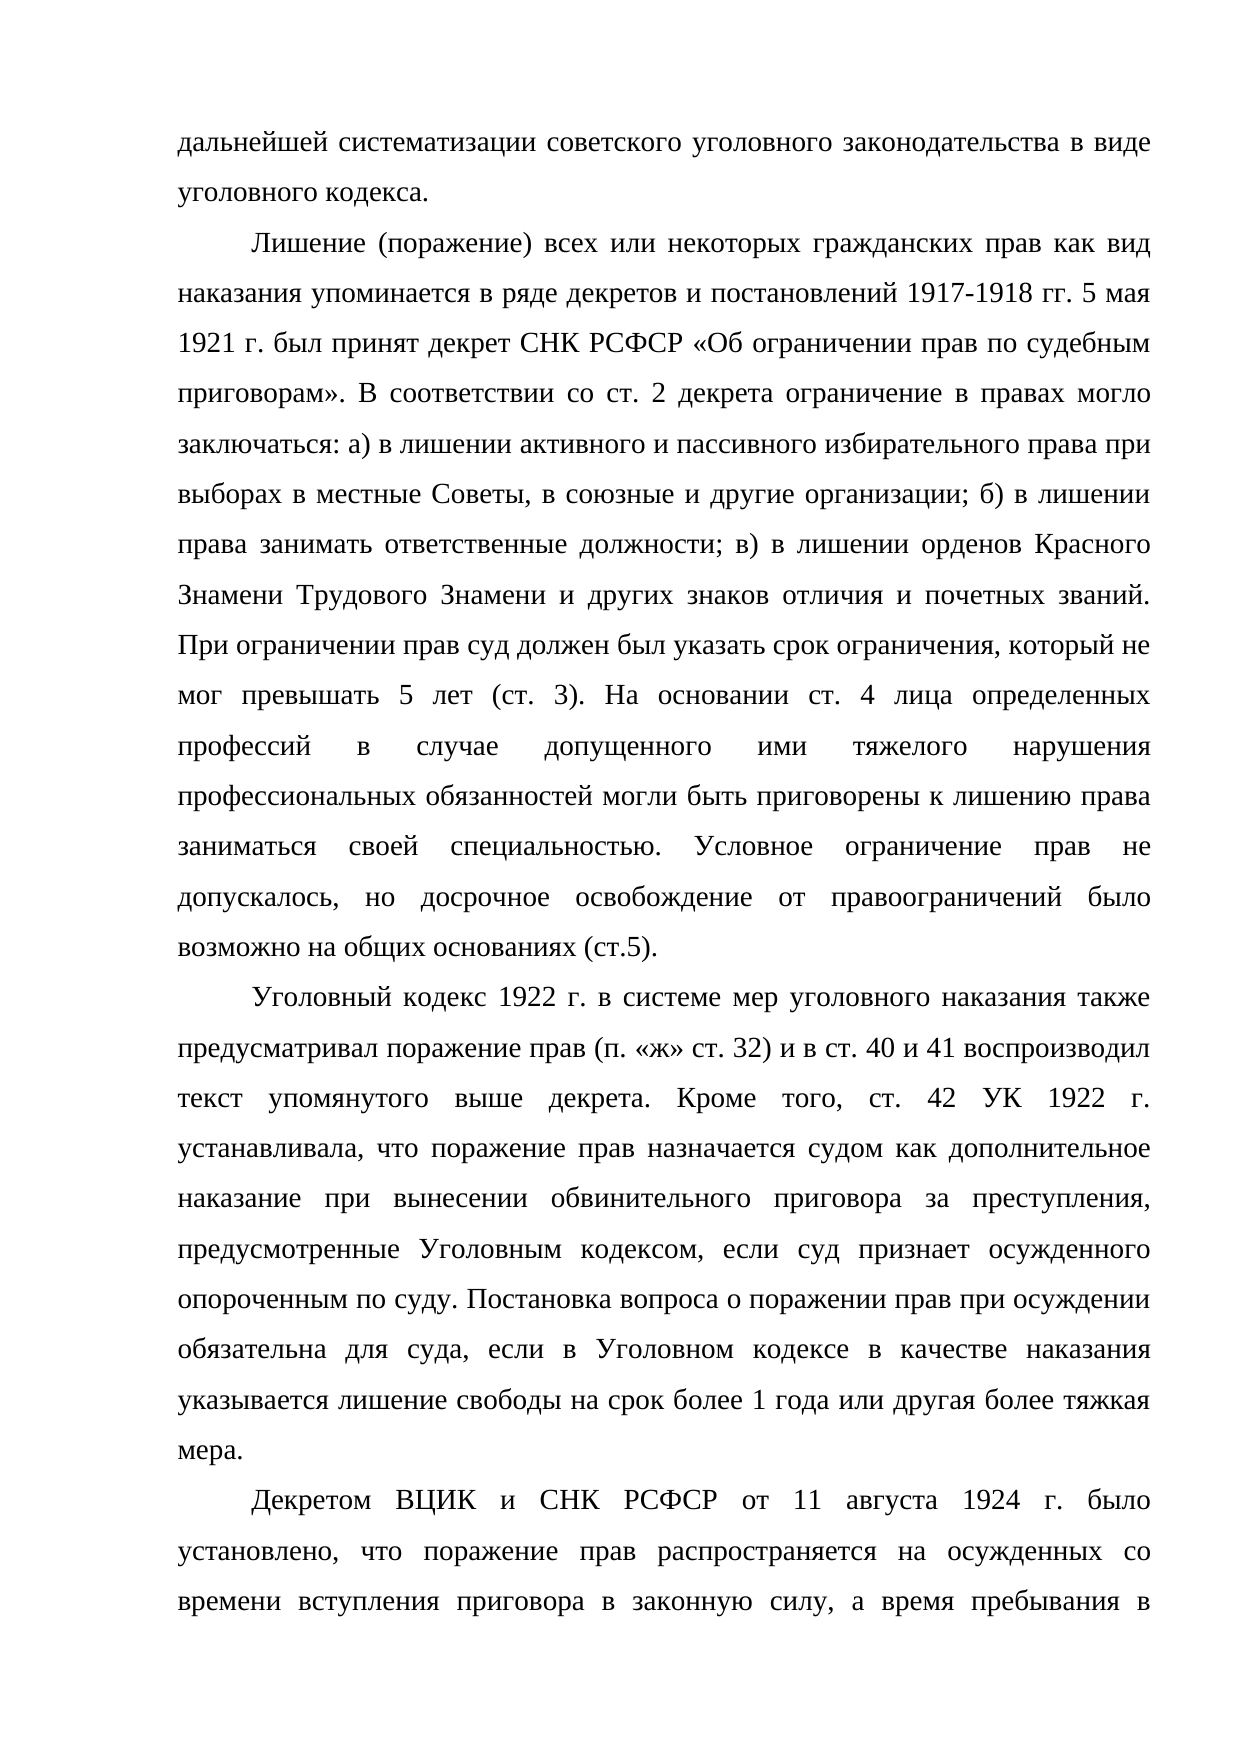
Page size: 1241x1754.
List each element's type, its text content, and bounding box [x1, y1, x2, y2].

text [177, 124, 1152, 208]
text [177, 1482, 1152, 1617]
text Лишение (поражение) всех или некоторых гражданских прав как вид наказания упоминается в ряде декретов и постановлений 1917-1918 гг. 5 мая . был принят декрет СНК РСФСР «Об ограничении прав по судебным приговорам». В соответствии со ст. 2 декрета ограничение в правах могло заключаться: а) в лишении активного и пассивного избирательного права при выборах в местные Советы, в союзные и другие организации; б) в лишении права занимать ответственные должности; в) в лишении орденов Красного Знамени Трудового Знамени и других знаков отличия и почетных званий. При ограничении прав суд должен был указать срок ограничения, который не мог превышать 5 лет (ст. 3). На основании ст. 4 лица определенных профессий в случае допущенного ими тяжелого нарушения профессиональных обязанностей могли быть приговорены к лишению права заниматься своей специальностью. Условное ограничение прав не допускалось, но досрочное освобождение от правоограничений было возможно на общих основаниях (ст.5). [177, 225, 1152, 963]
text Уголовный кодекс . в системе мер уголовного наказания также предусматривал поражение прав (п. «ж» ст. 32) и в ст. 40 и 41 воспроизводил текст упомянутого выше декрета. Кроме того, ст. 42 УК . устанавливала, что поражение прав назначается судом как дополнительное наказание при вынесении обвинительного приговора за преступления, предусмотренные Уголовным кодексом, если суд признает осужденного опороченным по суду. Постановка вопроса о поражении прав при осуждении обязательна для суда, если в Уголовном кодексе в качестве наказания указывается лишение свободы на срок более 1 года или другая более тяжкая мера. [177, 979, 1152, 1466]
